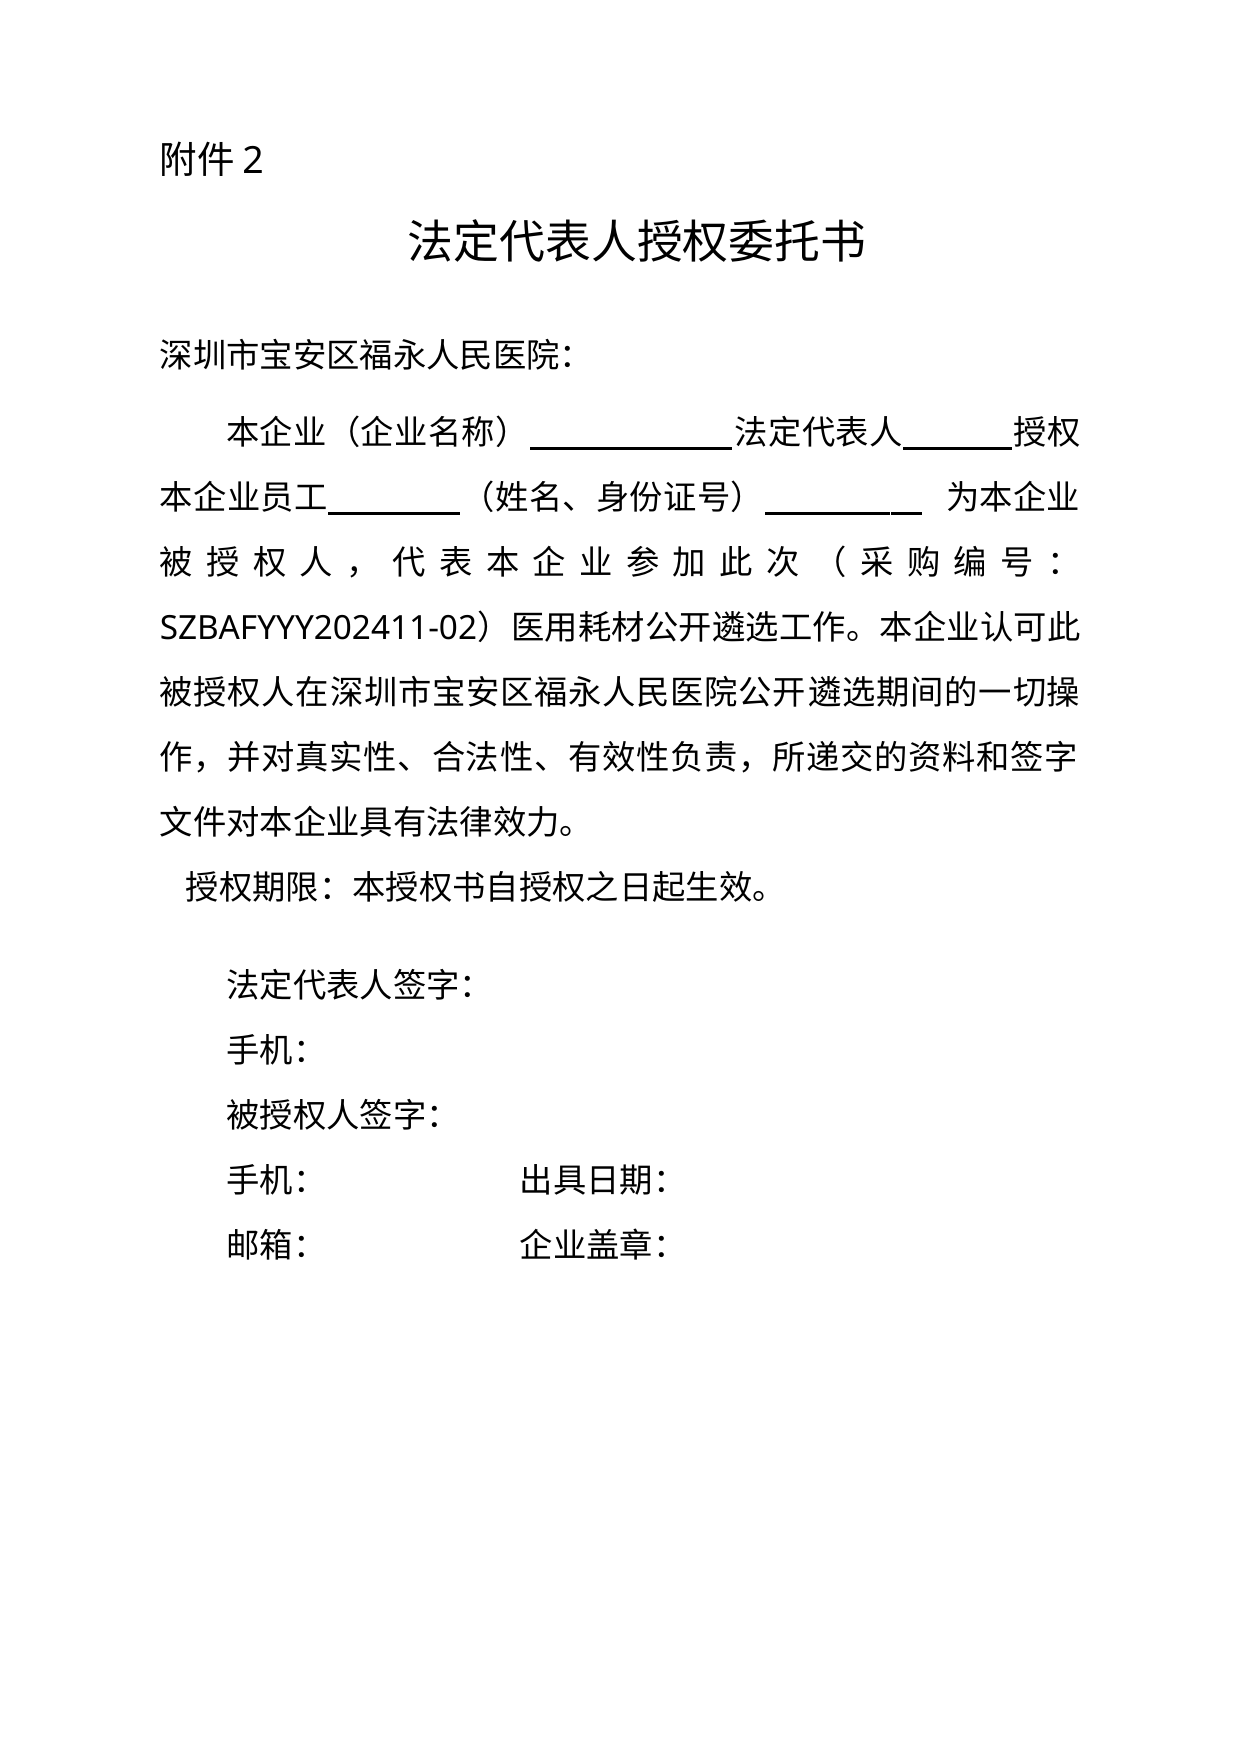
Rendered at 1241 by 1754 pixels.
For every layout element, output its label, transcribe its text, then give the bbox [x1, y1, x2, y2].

text 邮箱： 企业盖章： [159, 1210, 1081, 1275]
text 被授权人签字： [159, 1080, 1081, 1145]
text 深圳市宝安区福永人民医院： [159, 320, 1081, 385]
text 本企业（企业名称） 法定代表人 授权本企业员工 （姓名、身份证号） 为本企业被授权人，代表本企业参加此次（采购编号：SZBAFYYY202411-02）医用耗材公开遴选工作。本企业认可此被授权人在深圳市宝安区福永人民医院公开遴选期间的一切操作，并对真实性、合法性、有效性负责，所递交的资料和签字文件对本企业具有法律效力。 [159, 398, 1081, 853]
text 附件2 [159, 125, 1081, 190]
text 手机： [159, 1015, 1081, 1080]
text 授权期限：本授权书自授权之日起生效。 [159, 853, 1081, 918]
text 手机： 出具日期： [159, 1145, 1081, 1210]
text 法定代表人签字： [159, 950, 1081, 1015]
text 法定代表人授权委托书 [159, 190, 1081, 288]
